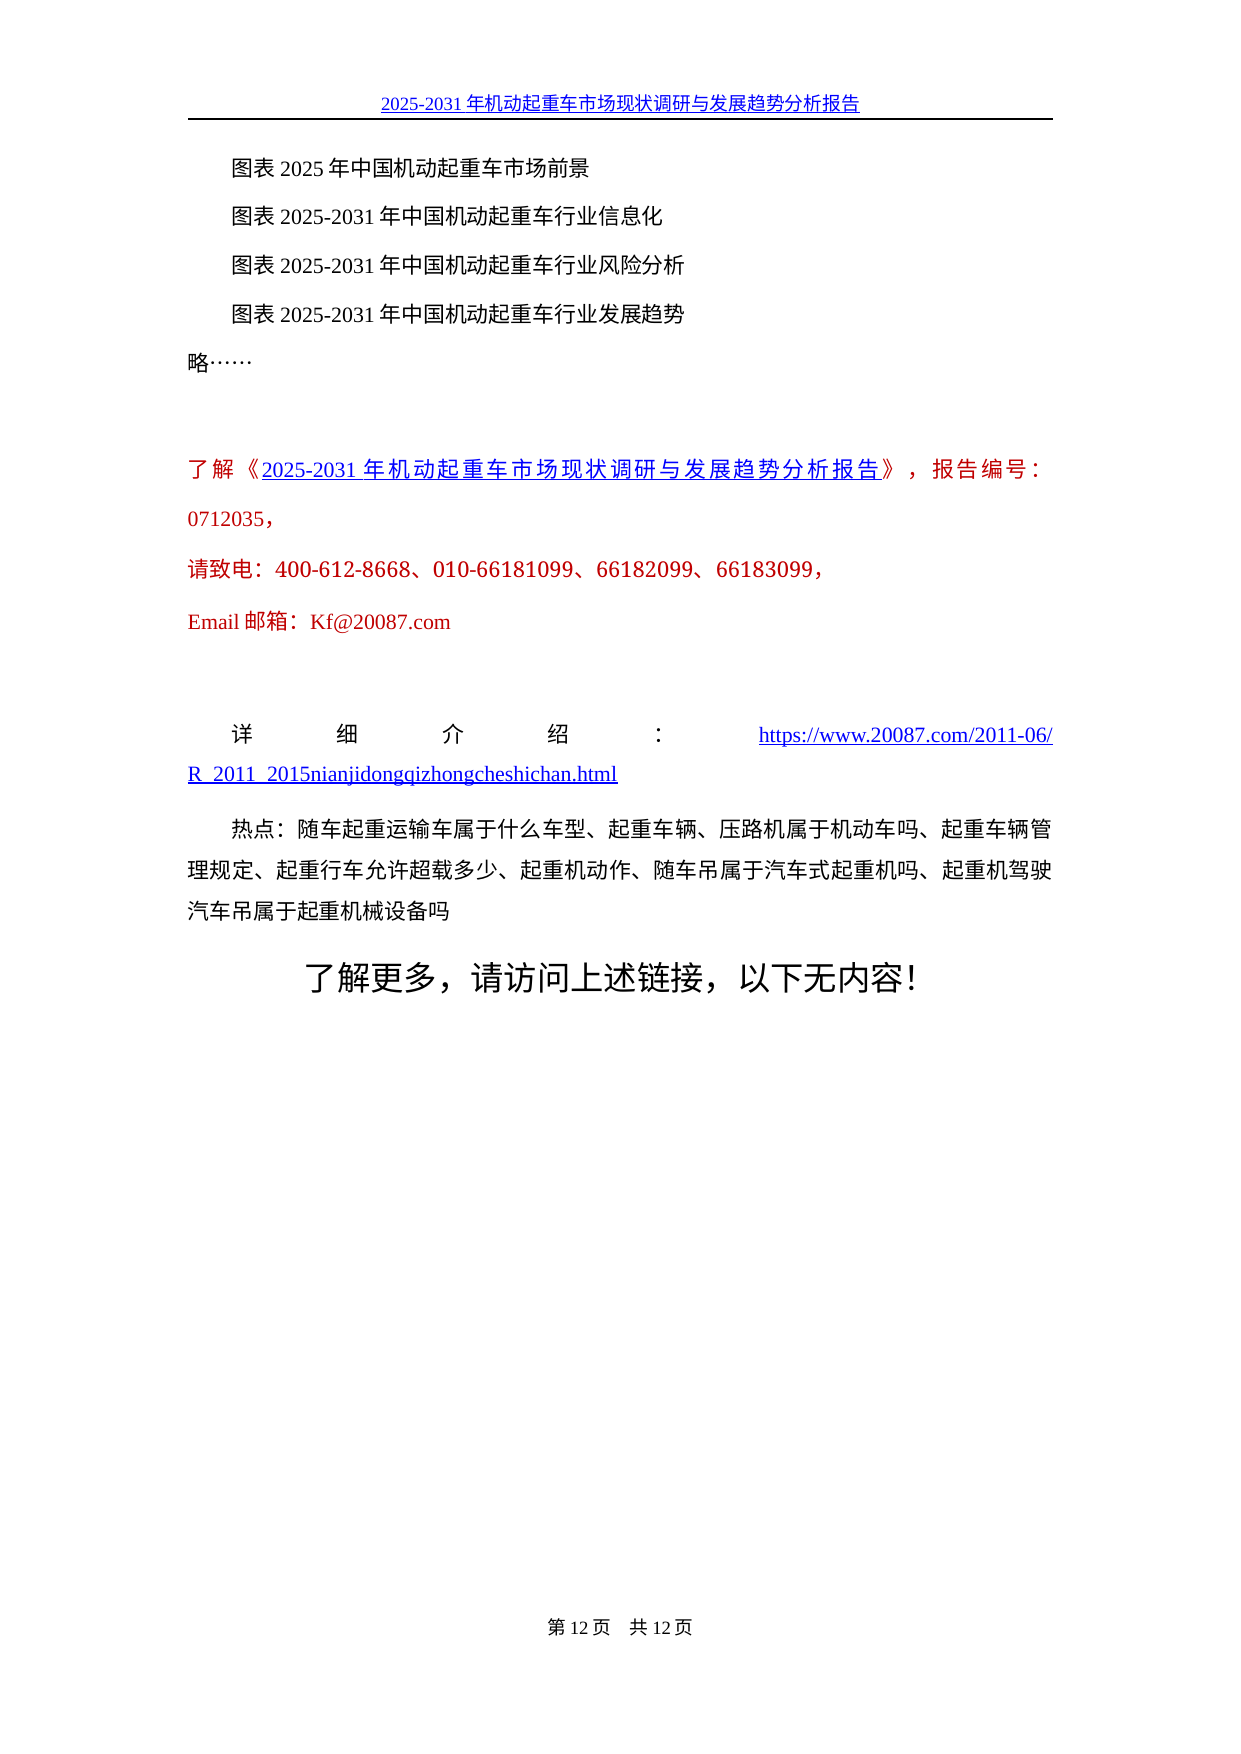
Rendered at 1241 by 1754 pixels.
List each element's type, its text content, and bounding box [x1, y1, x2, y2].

text 详细介绍：https://www.20087.com/2011-06/R_2011_2015nianjidongqizhongcheshichan.html [187, 716, 1053, 789]
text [187, 150, 1053, 378]
text 热点：随车起重运输车属于什么车型、起重车辆、压路机属于机动车吗、起重车辆管理规定、起重行车允许超载多少、起重机动作、随车吊属于汽车式起重机吗、起重机驾驶、汽车吊属于起重机械设备吗 [187, 812, 1053, 926]
text 了解《2025-2031年机动起重车市场现状调研与发展趋势分析报告》，报告编号：0712035， [187, 452, 1053, 533]
text Email邮箱：Kf@20087.com [187, 603, 1053, 636]
title 了解更多，请访问上述链接，以下无内容！ [187, 943, 1053, 1008]
text 请致电：400-612-8668、010-66181099、66182099、66183099， [187, 552, 1053, 584]
